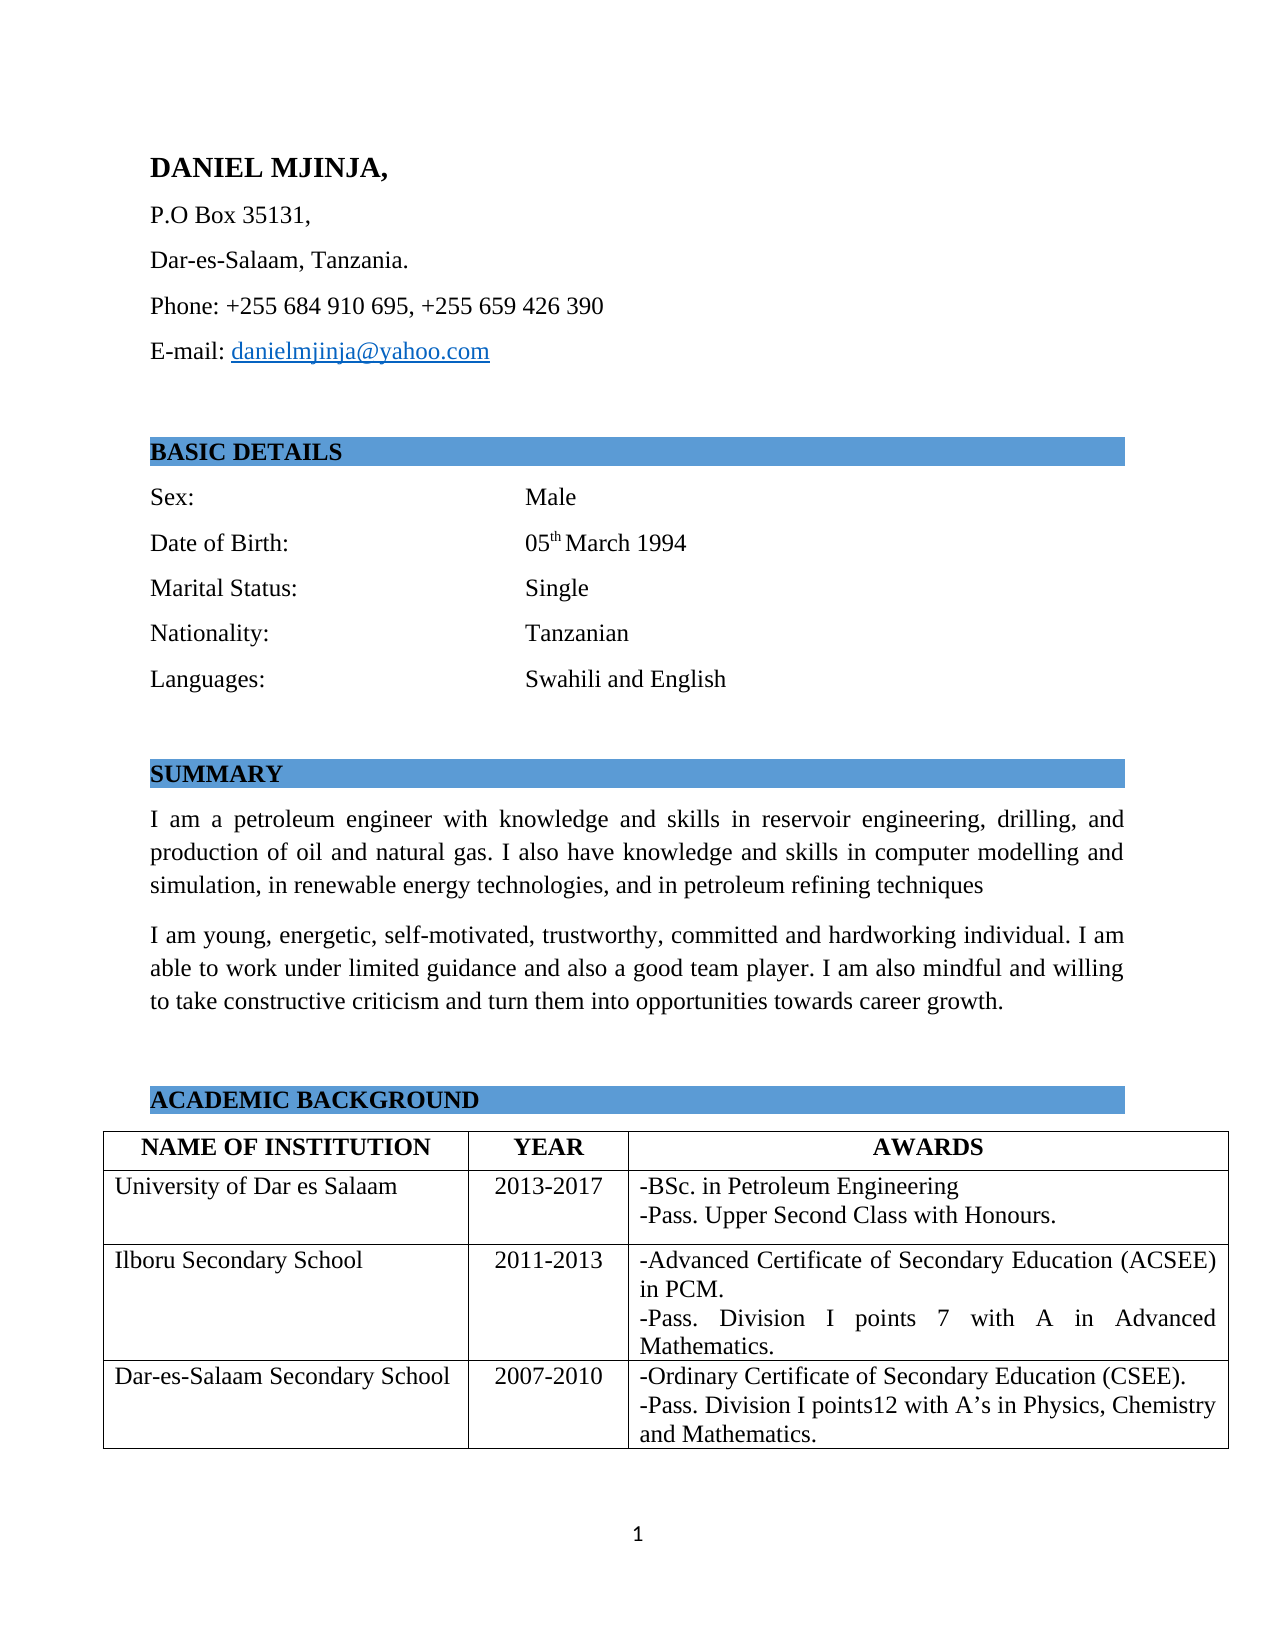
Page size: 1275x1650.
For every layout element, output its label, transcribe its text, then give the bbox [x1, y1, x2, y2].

table_cell -BSc. in Petroleum Engineering -Pass. Upper Second Class with Honours. [629, 1171, 1228, 1244]
text I am a petroleum engineer with knowledge and skills in reservoir engineering, drilling, and production of oil and natural gas. I also have knowledge and skills in computer modelling and simulation, in renewable energy technologies, and in petroleum refining techniques [150, 804, 1125, 899]
text Date of Birth: 05th March 1994 [150, 528, 1125, 556]
text I am young, energetic, self-motivated, trustworthy, committed and hardworking individual. I am able to work under limited guidance and also a good team player. I am also mindful and willing to take constructive criticism and turn them into opportunities towards career growth. [150, 920, 1125, 1015]
text Marital Status: Single [150, 573, 1125, 602]
table_cell -Ordinary Certificate of Secondary Education (CSEE). -Pass. Division I points12 with A’s in Physics, Chemistry and Mathematics. [629, 1361, 1228, 1447]
text Dar-es-Salaam, Tanzania. [150, 246, 1125, 274]
text DANIEL MJINJA, [150, 150, 1125, 183]
table_header YEAR [469, 1132, 628, 1170]
text BASIC DETAILS [150, 437, 1125, 466]
text Languages: Swahili and English [150, 664, 1125, 693]
text E-mail: danielmjinja@yahoo.com [150, 336, 1125, 365]
text Phone: +255 684 910 695, +255 659 426 390 [150, 291, 1125, 320]
text Sex: Male [150, 482, 1125, 511]
table_header AWARDS [629, 1132, 1228, 1170]
table_cell -Advanced Certificate of Secondary Education (ACSEE) in PCM. -Pass. Division I points 7 with A in Advanced Mathematics. [629, 1245, 1228, 1360]
table_cell 2011-2013 [469, 1245, 628, 1360]
text Nationality: Tanzanian [150, 618, 1125, 647]
table_cell Ilboru Secondary School [104, 1245, 468, 1360]
text P.O Box 35131, [150, 200, 1125, 229]
table_cell University of Dar es Salaam [104, 1171, 468, 1244]
table_cell 2007-2010 [469, 1361, 628, 1447]
table_header NAME OF INSTITUTION [104, 1132, 468, 1170]
text SUMMARY [150, 759, 1125, 788]
table_cell 2013-2017 [469, 1171, 628, 1244]
table_cell Dar-es-Salaam Secondary School [104, 1361, 468, 1447]
text ACADEMIC BACKGROUND [150, 1086, 1125, 1114]
